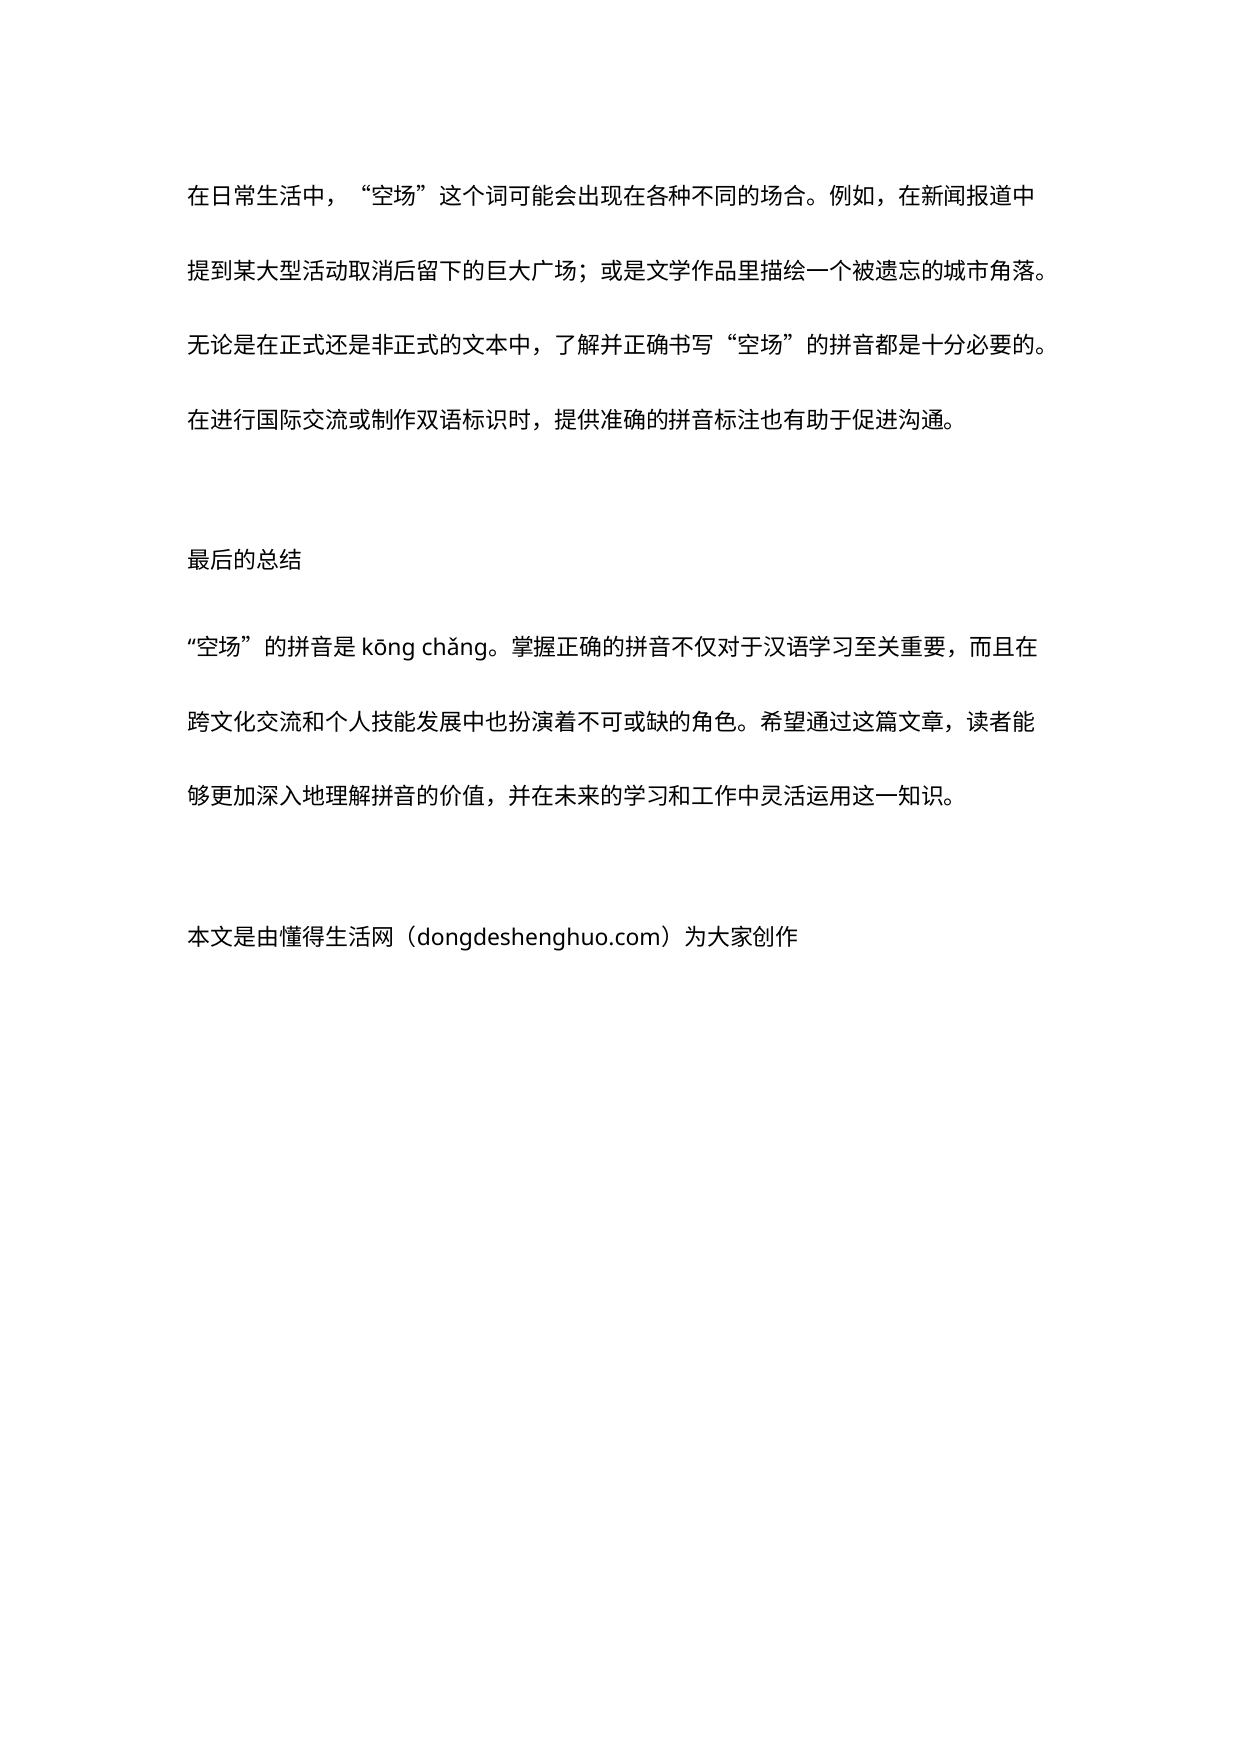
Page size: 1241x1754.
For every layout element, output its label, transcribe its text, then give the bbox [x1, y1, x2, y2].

text 在日常生活中，“空场”这个词可能会出现在各种不同的场合。例如，在新闻报道中提到某大型活动取消后留下的巨大广场；或是文学作品里描绘一个被遗忘的城市角落。无论是在正式还是非正式的文本中，了解并正确书写“空场”的拼音都是十分必要的。在进行国际交流或制作双语标识时，提供准确的拼音标注也有助于促进沟通。 [187, 162, 1053, 451]
text 最后的总结 [187, 526, 1053, 591]
text “空场”的拼音是 kōng chǎng。掌握正确的拼音不仅对于汉语学习至关重要，而且在跨文化交流和个人技能发展中也扮演着不可或缺的角色。希望通过这篇文章，读者能够更加深入地理解拼音的价值，并在未来的学习和工作中灵活运用这一知识。 [187, 613, 1053, 827]
text 本文是由懂得生活网（dongdeshenghuo.com）为大家创作 [187, 903, 1053, 968]
